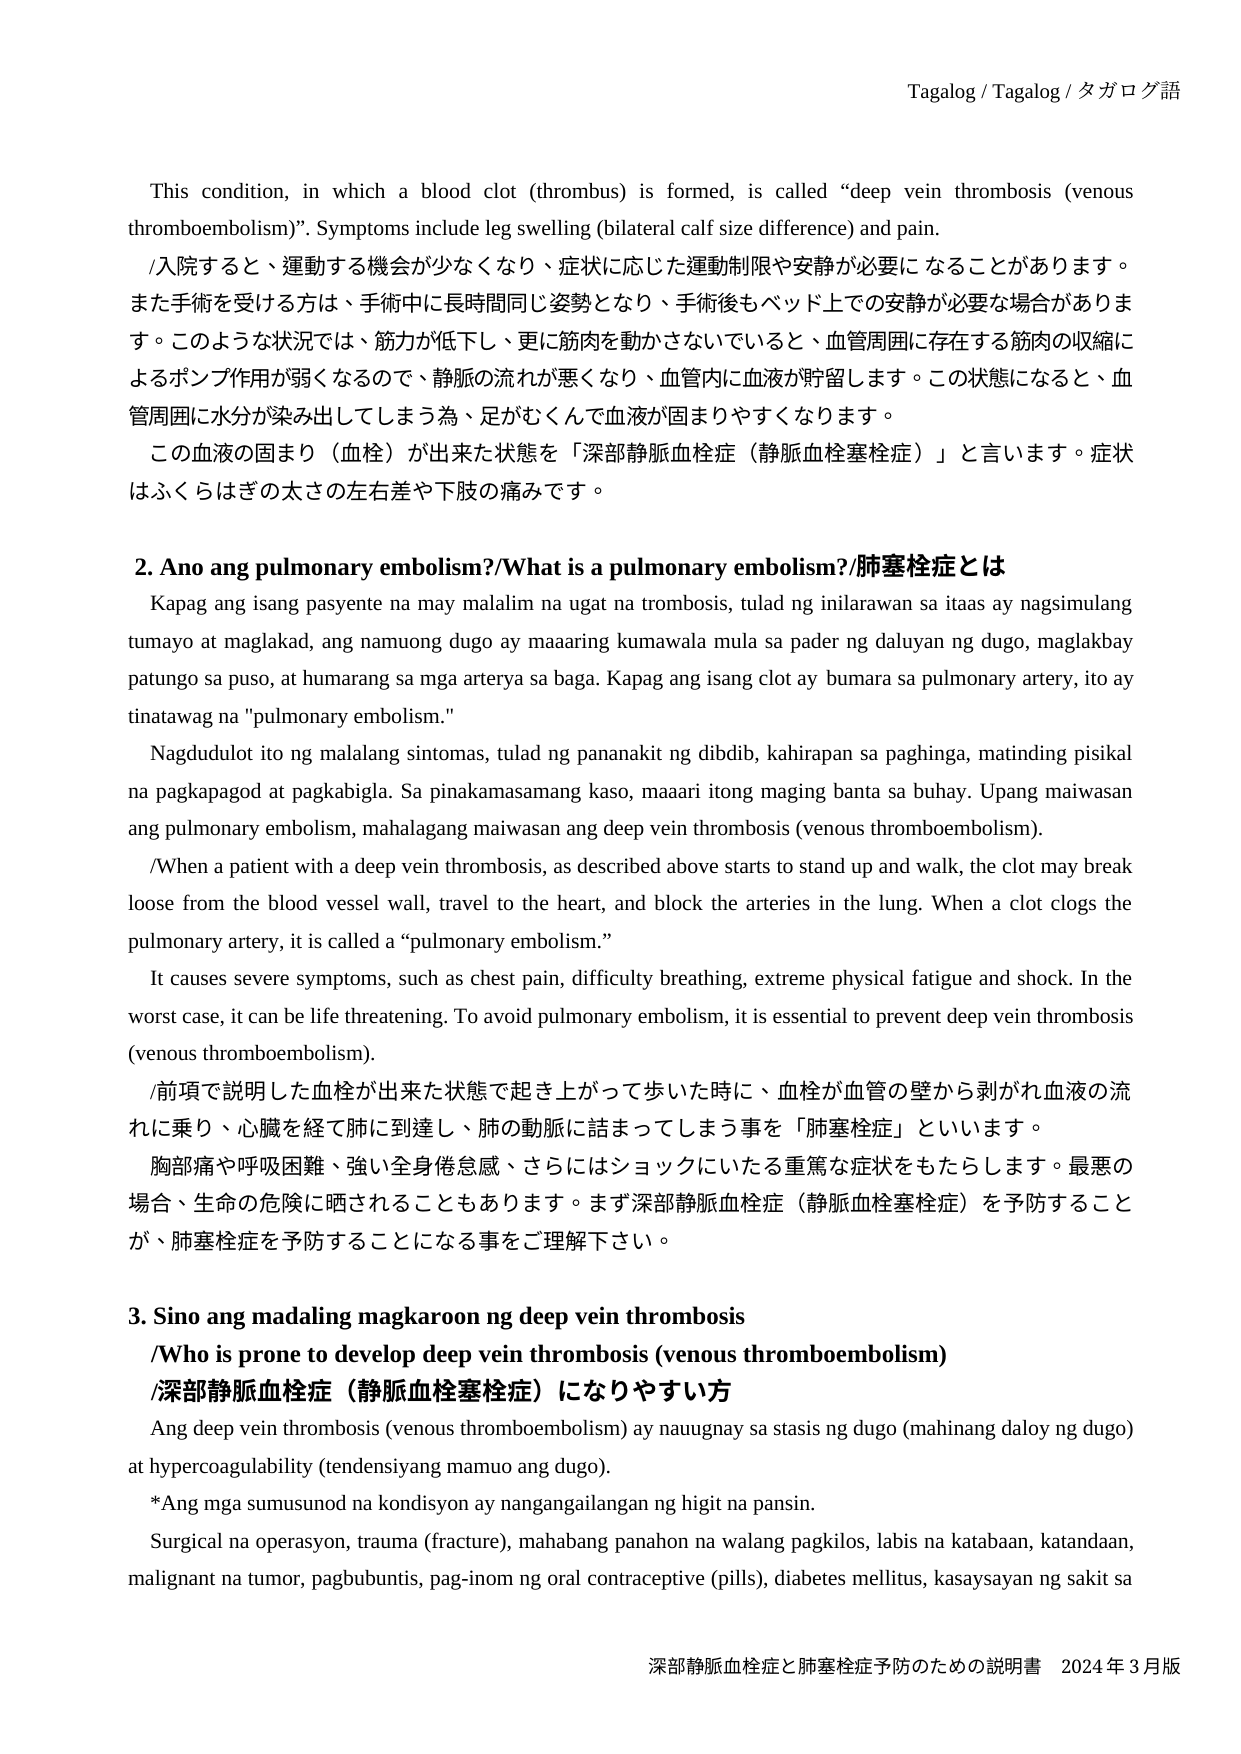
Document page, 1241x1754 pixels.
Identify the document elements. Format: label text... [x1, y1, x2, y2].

text 胸部痛や呼吸困難、強い全身倦怠感、さらにはショックにいたる重篤な症状をもたらします。最悪の場合、生命の危険に晒されることもあります。まず深部静脈血栓症（静脈血栓塞栓症）を予防することが、肺塞栓症を予防することになる事をご理解下さい。 [128, 1147, 1135, 1259]
subtitle /Who is prone to develop deep vein thrombosis (venous thromboembolism) [151, 1334, 1135, 1372]
text Nagdudulot ito ng malalang sintomas, tulad ng pananakit ng dibdib, kahirapan sa paghinga, matinding pisikal na pagkapagod at pagkabigla. Sa pinakamasamang kaso, maaari itong maging banta sa buhay. Upang maiwasan ang pulmonary embolism, mahalagang maiwasan ang deep vein thrombosis (venous thromboembolism). [128, 734, 1135, 847]
text /前項で説明した血栓が出来た状態で起き上がって歩いた時に、血栓が血管の壁から剥がれ血液の流れに乗り、心臓を経て肺に到達し、肺の動脈に詰まってしまう事を「肺塞栓症」といいます。 [128, 1072, 1135, 1147]
subtitle /深部静脈血栓症（静脈血栓塞栓症）になりやすい方 [151, 1372, 1135, 1409]
subtitle 3. Sino ang madaling magkaroon ng deep vein thrombosis [128, 1297, 1135, 1334]
text This condition, in which a blood clot (thrombus) is formed, is called “deep vein thrombosis (venous thromboembolism)”. Symptoms include leg swelling (bilateral calf size difference) and pain. [128, 172, 1135, 247]
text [128, 1522, 1135, 1597]
text It causes severe symptoms, such as chest pain, difficulty breathing, extreme physical fatigue and shock. In the worst case, it can be life threatening. To avoid pulmonary embolism, it is essential to prevent deep vein thrombosis (venous thromboembolism). [128, 959, 1135, 1072]
text Kapag ang isang pasyente na may malalim na ugat na trombosis, tulad ng inilarawan sa itaas ay nagsimulang tumayo at maglakad, ang namuong dugo ay maaaring kumawala mula sa pader ng daluyan ng dugo, maglakbay patungo sa puso, at humarang sa mga arterya sa baga. Kapag ang isang clot ay bumara sa pulmonary artery, ito ay tinatawag na "pulmonary embolism." [128, 584, 1135, 734]
text /入院すると、運動する機会が少なくなり、症状に応じた運動制限や安静が必要になることがあります。また手術を受ける方は、手術中に長時間同じ姿勢となり、手術後もベッド上での安静が必要な場合があります。このような状況では、筋力が低下し、更に筋肉を動かさないでいると、血管周囲に存在する筋肉の収縮によるポンプ作用が弱くなるので、静脈の流れが悪くなり、血管内に血液が貯留します。この状態になると、血管周囲に水分が染み出してしまう為、足がむくんで血液が固まりやすくなります。 [128, 247, 1135, 434]
text この血液の固まり（血栓）が出来た状態を「深部静脈血栓症（静脈血栓塞栓症）」と言います。症状はふくらはぎの太さの左右差や下肢の痛みです。 [128, 434, 1135, 509]
text Ang deep vein thrombosis (venous thromboembolism) ay nauugnay sa stasis ng dugo (mahinang daloy ng dugo) at hypercoagulability (tendensiyang mamuo ang dugo). [128, 1409, 1135, 1484]
text *Ang mga sumusunod na kondisyon ay nangangailangan ng higit na pansin. [128, 1484, 1135, 1522]
text 2. Ano ang pulmonary embolism?/What is a pulmonary embolism?/肺塞栓症とは [59, 547, 1135, 584]
text /When a patient with a deep vein thrombosis, as described above starts to stand up and walk, the clot may break loose from the blood vessel wall, travel to the heart, and block the arteries in the lung. When a clot clogs the pulmonary artery, it is called a “pulmonary embolism.” [128, 847, 1135, 959]
